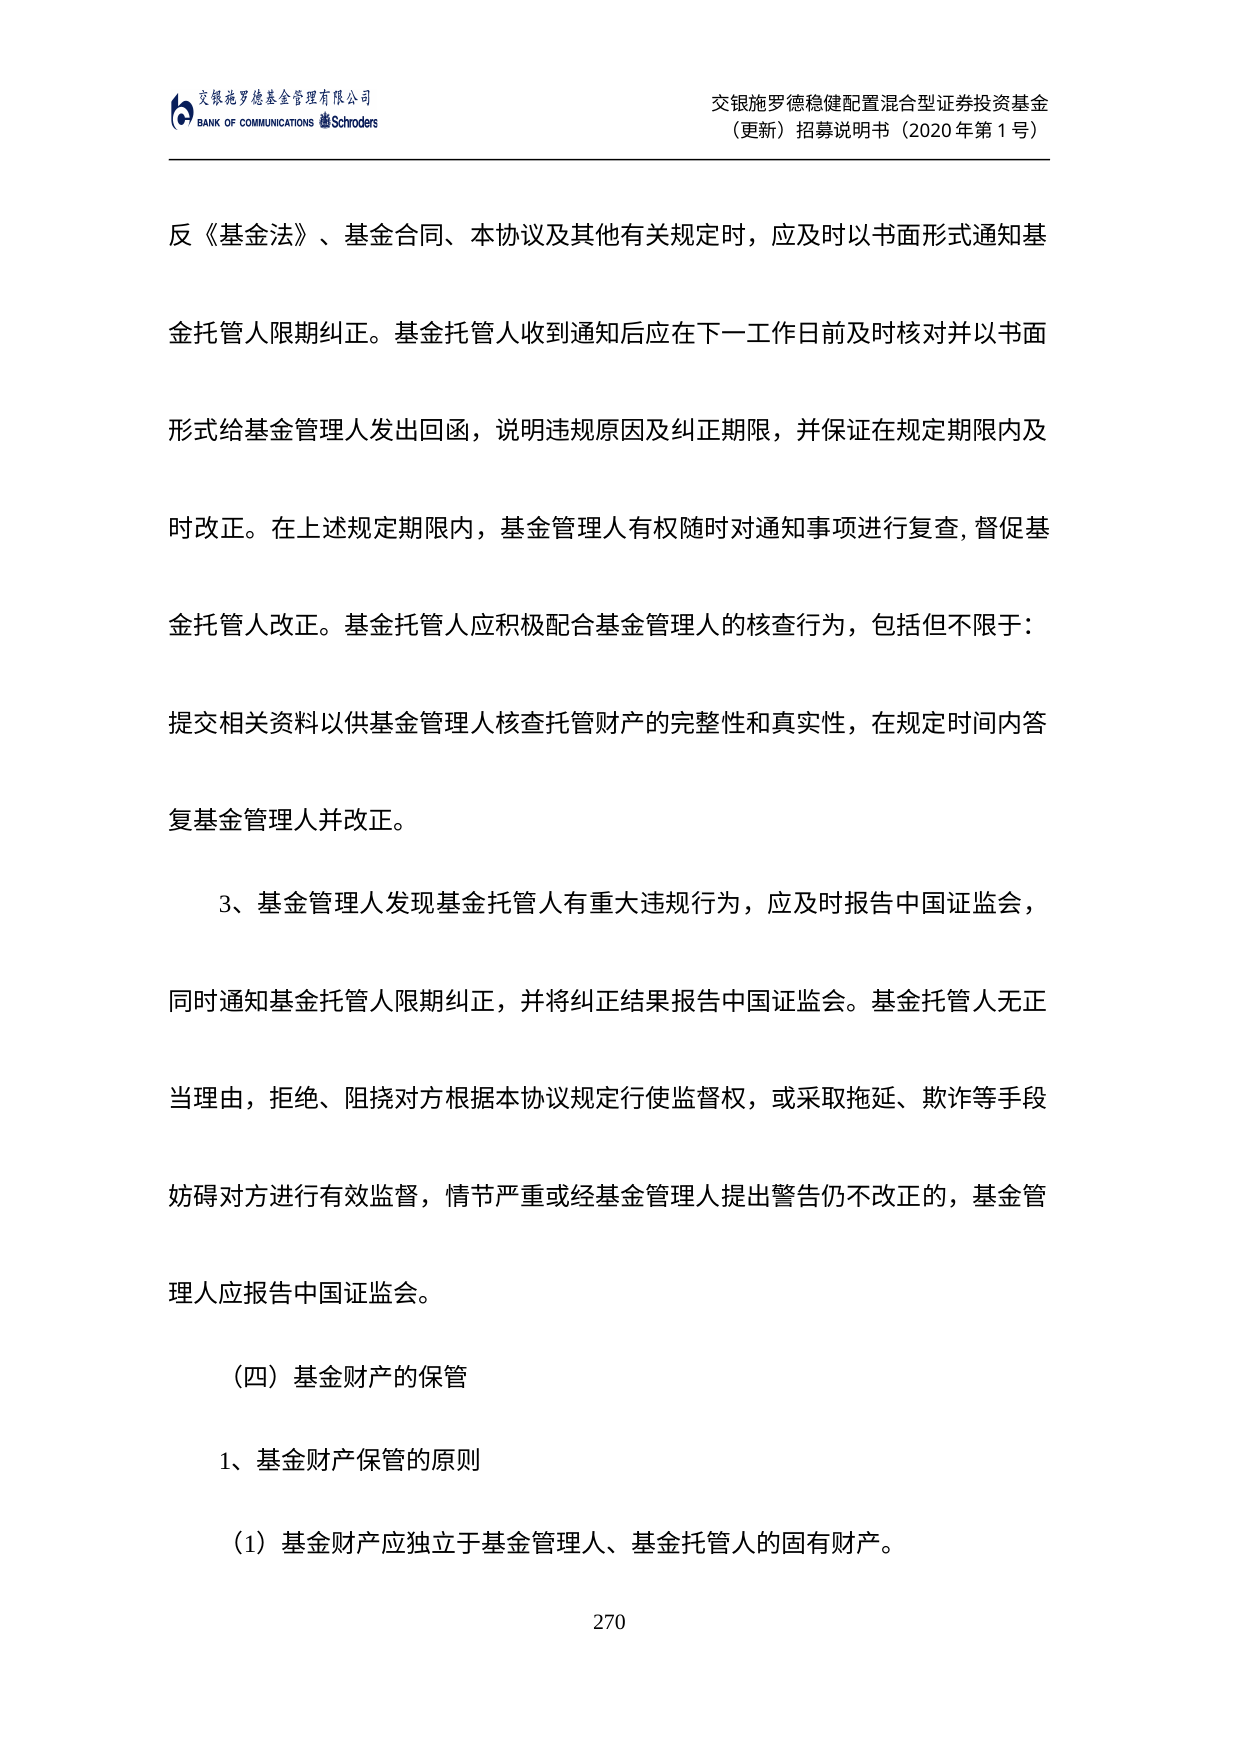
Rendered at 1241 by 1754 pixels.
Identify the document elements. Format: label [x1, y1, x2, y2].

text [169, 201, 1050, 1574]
picture [171, 89, 378, 130]
